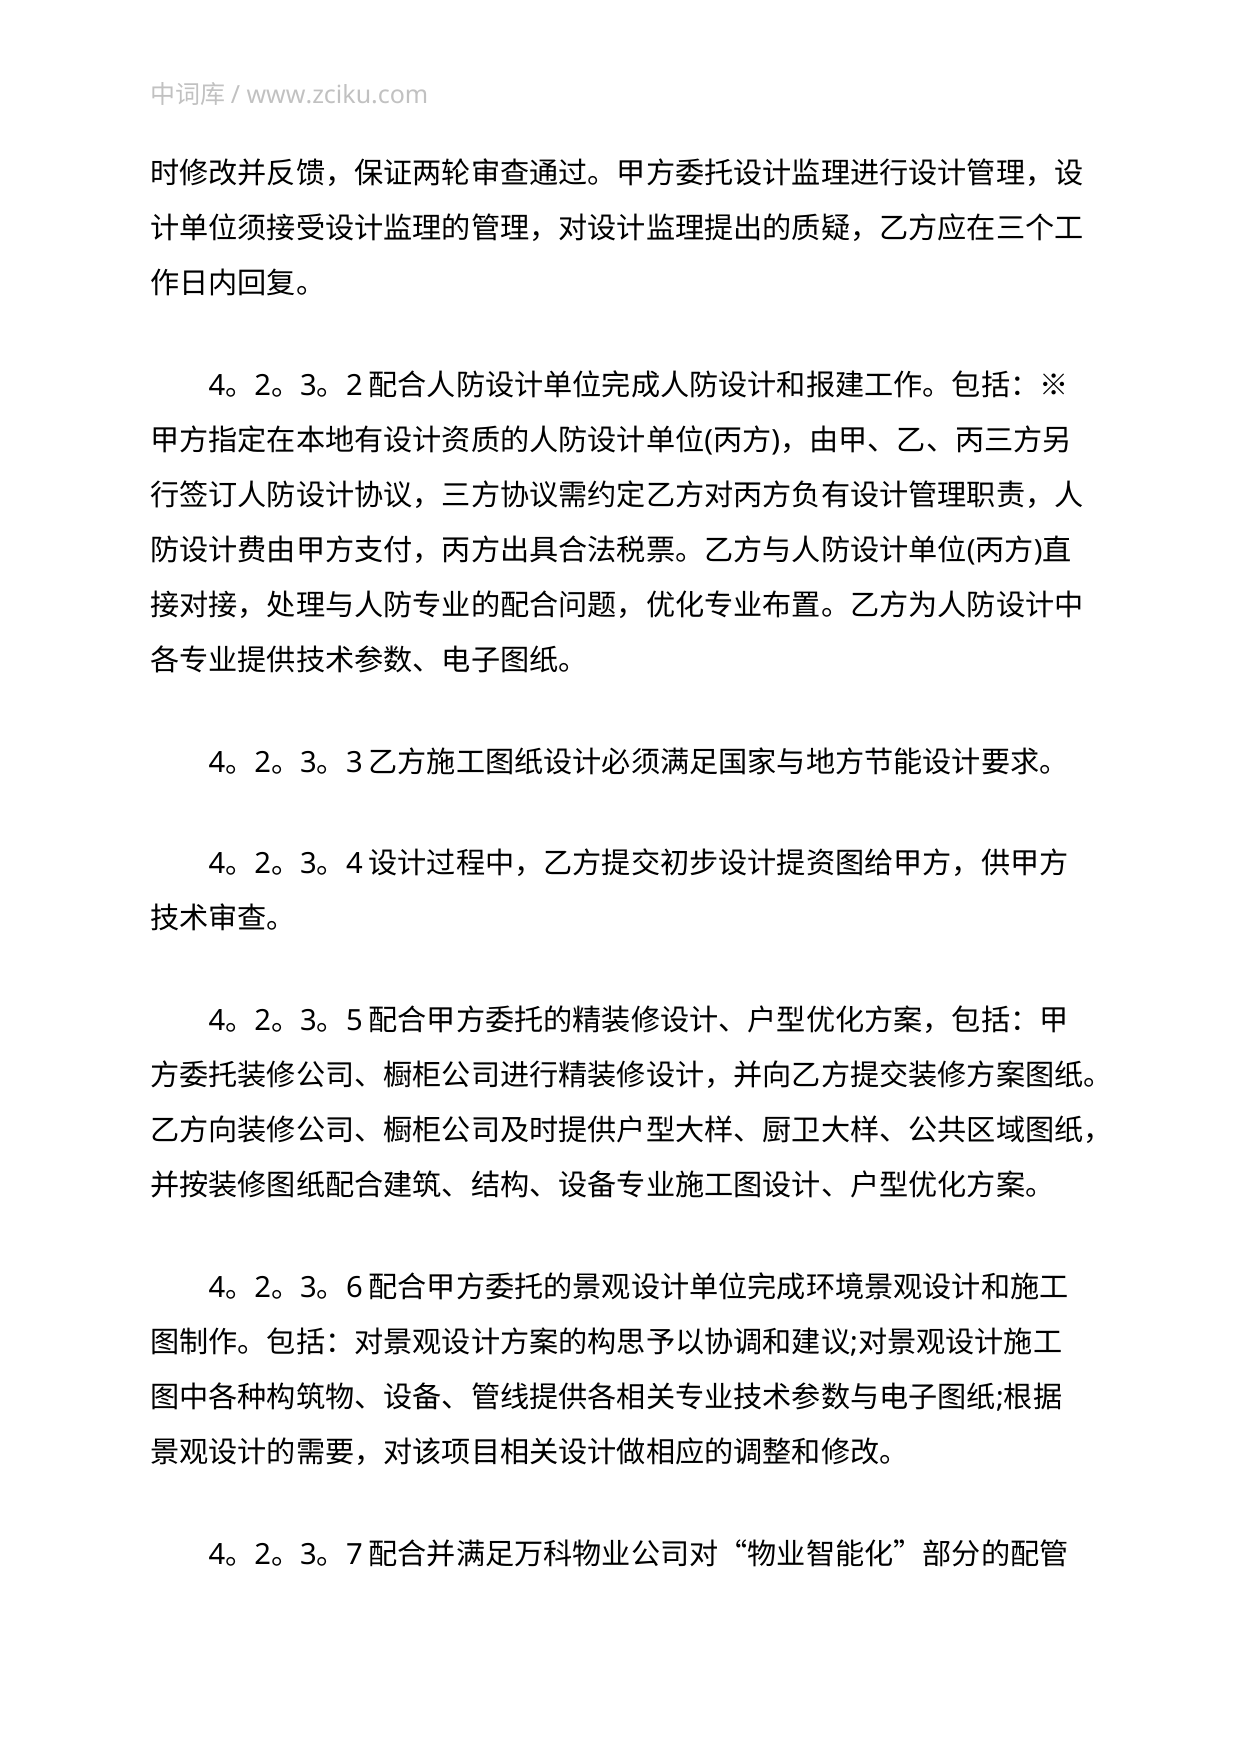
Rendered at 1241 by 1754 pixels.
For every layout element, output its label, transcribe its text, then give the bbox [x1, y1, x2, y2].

text 4。2。3。5配合甲方委托的精装修设计、户型优化方案，包括：甲方委托装修公司、橱柜公司进行精装修设计，并向乙方提交装修方案图纸。乙方向装修公司、橱柜公司及时提供户型大样、厨卫大样、公共区域图纸，并按装修图纸配合建筑、结构、设备专业施工图设计、户型优化方案。 [150, 997, 1090, 1204]
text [150, 150, 1090, 302]
text 4。2。3。4设计过程中，乙方提交初步设计提资图给甲方，供甲方技术审查。 [150, 840, 1090, 937]
text 4。2。3。3乙方施工图纸设计必须满足国家与地方节能设计要求。 [150, 738, 1090, 781]
text 4。2。3。6配合甲方委托的景观设计单位完成环境景观设计和施工图制作。包括：对景观设计方案的构思予以协调和建议;对景观设计施工图中各种构筑物、设备、管线提供各相关专业技术参数与电子图纸;根据景观设计的需要，对该项目相关设计做相应的调整和修改。 [150, 1263, 1090, 1471]
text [150, 1530, 1090, 1573]
text 4。2。3。2配合人防设计单位完成人防设计和报建工作。包括：※甲方指定在本地有设计资质的人防设计单位(丙方)，由甲、乙、丙三方另行签订人防设计协议，三方协议需约定乙方对丙方负有设计管理职责，人防设计费由甲方支付，丙方出具合法税票。乙方与人防设计单位(丙方)直接对接，处理与人防专业的配合问题，优化专业布置。乙方为人防设计中各专业提供技术参数、电子图纸。 [150, 362, 1090, 679]
